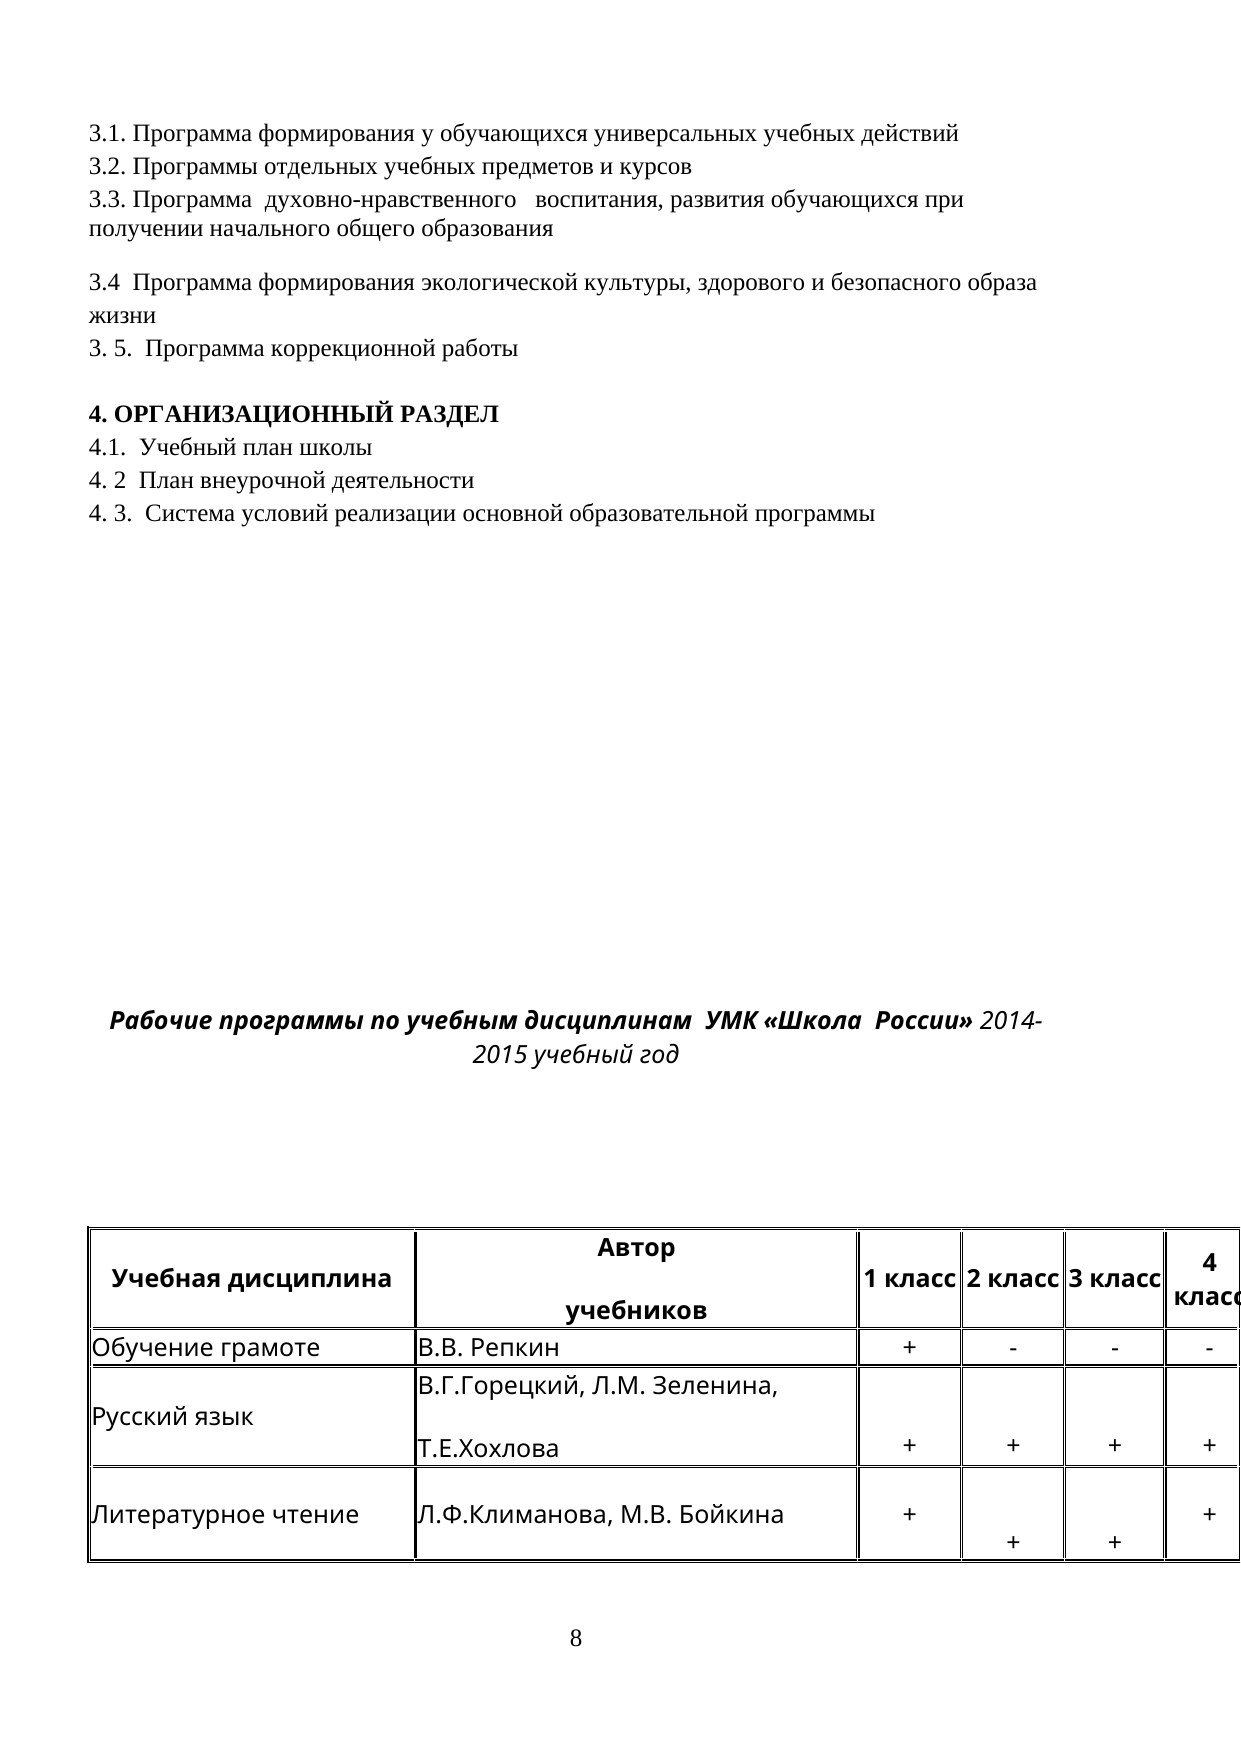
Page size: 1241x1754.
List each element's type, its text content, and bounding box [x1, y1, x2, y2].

table_header 1 класс [858, 1230, 961, 1327]
table_cell - [963, 1330, 1063, 1364]
text 3.4 Программа формирования экологической культуры, здорового и безопасного образа жизни [89, 267, 1063, 328]
table_cell + [961, 1468, 1065, 1559]
text 4.1. Учебный план школы [89, 432, 1063, 461]
text 4. ОРГАНИЗАЦИОННЫЙ РАЗДЕЛ [89, 399, 1063, 427]
text 4. 3. Система условий реализации основной образовательной программы [89, 498, 1063, 527]
table_cell - [1165, 1327, 1240, 1364]
text 3.2. Программы отдельных учебных предметов и курсов [89, 151, 1063, 180]
text 4. 2 План внеурочной деятельности [89, 465, 1063, 493]
table_header Автор учебников [415, 1228, 858, 1327]
table_header Учебная дисциплина [91, 1228, 415, 1327]
text 3.1. Программа формирования у обучающихся универсальных учебных действий [89, 118, 1063, 147]
table_cell В.В. Репкин [417, 1330, 856, 1364]
table_header 3 класс [1065, 1228, 1165, 1327]
text 3. 5. Программа коррекционной работы [89, 333, 1063, 361]
table_cell + [858, 1468, 961, 1559]
table_header 4 класс [1165, 1230, 1239, 1327]
text Рабочие программы по учебным дисциплинам УМК «Школа России» 2014-2015 учебный год [89, 1003, 1063, 1071]
table_cell Обучение грамоте [89, 1327, 415, 1364]
table_cell В.Г.Горецкий, Л.М. Зеленина, Т.Е.Хохлова [417, 1368, 856, 1465]
table_cell + [1065, 1465, 1165, 1559]
text 3.3. Программа духовно-нравственного воспитания, развития обучающихся при получении начального общего образования [89, 184, 1063, 242]
table_cell - [1066, 1330, 1163, 1364]
table_cell + [1066, 1368, 1163, 1465]
table_cell + [860, 1368, 960, 1465]
table_cell Л.Ф.Климанова, М.В. Бойкина [415, 1465, 858, 1559]
table_cell + [1167, 1364, 1239, 1465]
table_cell + [963, 1368, 1063, 1465]
table_cell + [860, 1330, 960, 1364]
table_cell Русский язык [91, 1364, 414, 1465]
table_header 2 класс [961, 1230, 1065, 1327]
table_cell + [1165, 1465, 1240, 1559]
table_cell Литературное чтение [89, 1465, 415, 1559]
